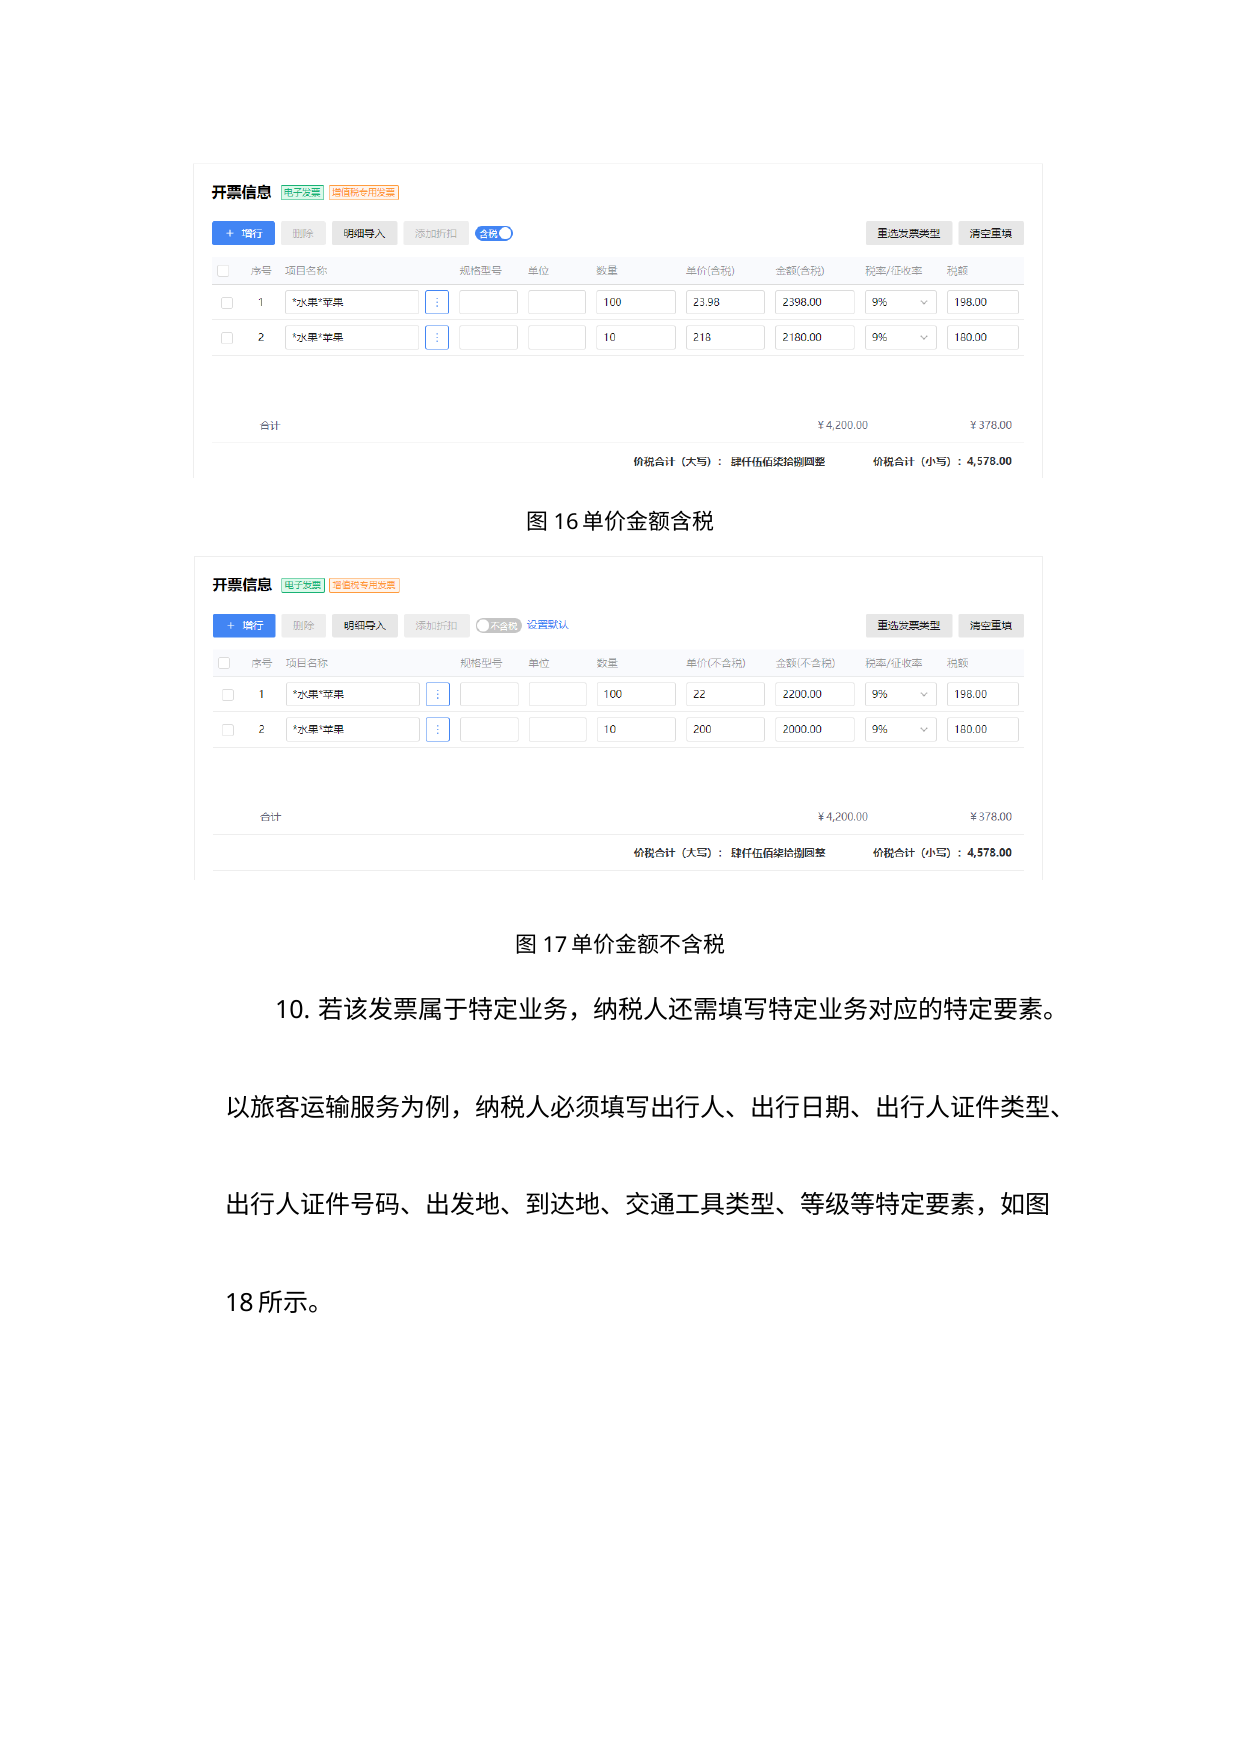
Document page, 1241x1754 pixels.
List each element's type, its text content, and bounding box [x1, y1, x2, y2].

picture [187, 162, 1053, 478]
picture [187, 552, 1053, 880]
